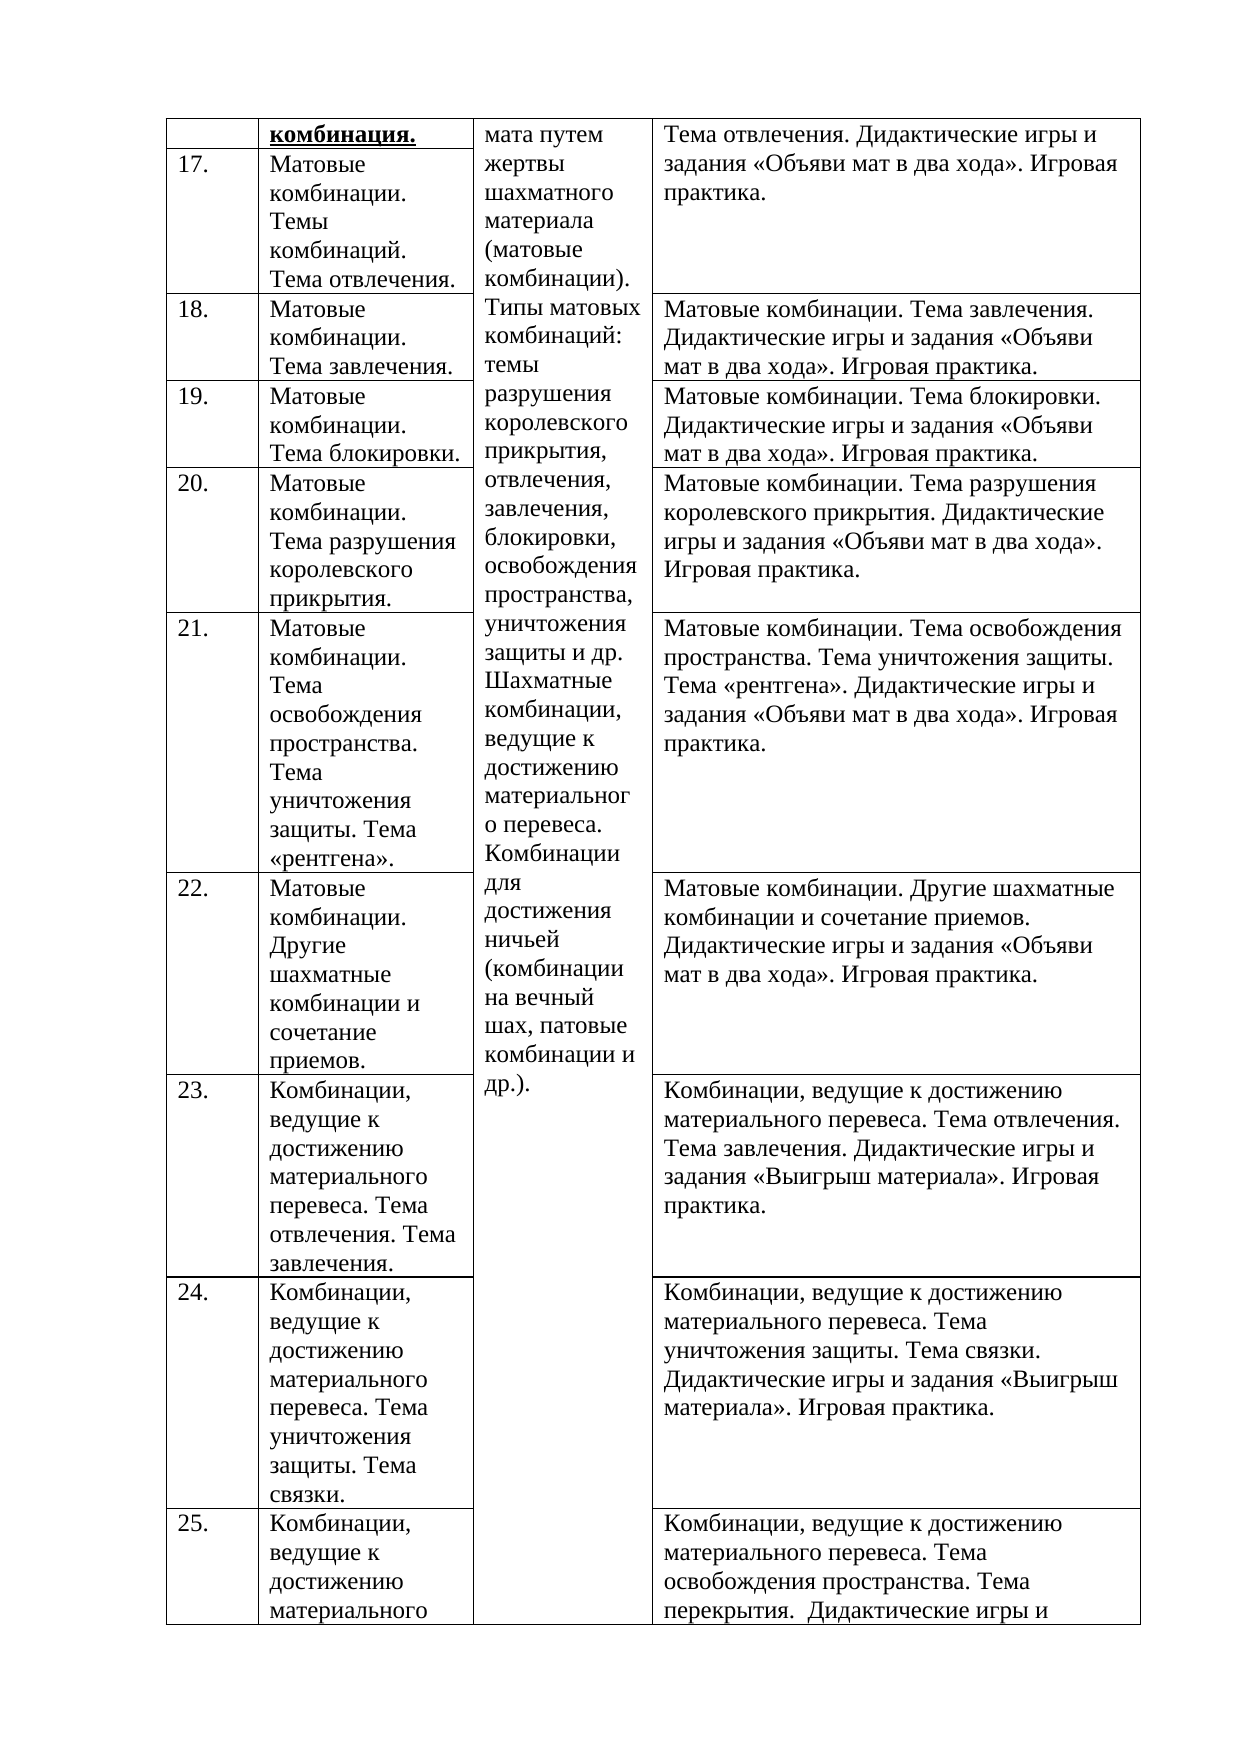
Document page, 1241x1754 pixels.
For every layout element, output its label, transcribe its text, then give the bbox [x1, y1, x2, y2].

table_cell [653, 1509, 1140, 1623]
table_cell Комбинации, ведущие к достижению материального перевеса. Тема отвлечения. Тема завлечения. [259, 1075, 473, 1276]
table_cell Матовые комбинации. Тема освобождения пространства. Тема уничтожения защиты. Тема «рентгена». [259, 613, 473, 872]
table_cell [167, 119, 258, 148]
table_cell Комбинации, ведущие к достижению материального перевеса. Тема уничтожения защиты. Тема связки. [259, 1278, 473, 1507]
table_cell Матовые комбинации. Темы комбинаций. Тема отвлечения. [259, 149, 473, 293]
table_cell 23. [167, 1075, 258, 1276]
table_cell 22. [167, 873, 258, 1074]
table_cell Комбинации, ведущие к достижению материального перевеса. Тема отвлечения. Тема завлечения. Дидактические игры и задания «Выигрыш материала». Игровая практика. [653, 1075, 1140, 1276]
table_cell Матовые комбинации. Другие шахматные комбинации и сочетание приемов. Дидактические игры и задания «Объяви мат в два хода». Игровая практика. [653, 873, 1140, 1074]
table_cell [653, 119, 1140, 293]
table_cell 18. [167, 294, 258, 380]
table_cell 21. [167, 613, 258, 872]
table_cell Матовые комбинации. Тема завлечения. Дидактические игры и задания «Объяви мат в два хода». Игровая практика. [653, 294, 1140, 380]
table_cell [259, 1509, 473, 1623]
table_cell Матовые комбинации. Тема блокировки. [259, 381, 473, 467]
table_cell Комбинации, ведущие к достижению материального перевеса. Тема уничтожения защиты. Тема связки. Дидактические игры и задания «Выигрыш материала». Игровая практика. [653, 1278, 1140, 1507]
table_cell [259, 119, 473, 148]
table_cell 17. [167, 149, 258, 293]
table_cell Матовые комбинации. Другие шахматные комбинации и сочетание приемов. [259, 873, 473, 1074]
table_cell Матовые комбинации. Тема завлечения. [259, 294, 473, 380]
table_cell 19. [167, 381, 258, 467]
table_cell Матовые комбинации. Тема блокировки. Дидактические игры и задания «Объяви мат в два хода». Игровая практика. [653, 381, 1140, 467]
table_cell Матовые комбинации. Тема освобождения пространства. Тема уничтожения защиты. Тема «рентгена». Дидактические игры и задания «Объяви мат в два хода». Игровая практика. [653, 613, 1140, 872]
table_cell 24. [167, 1278, 258, 1507]
table_cell 20. [167, 468, 258, 612]
table_cell Матовые комбинации. Тема разрушения королевского прикрытия. Дидактические игры и задания «Объяви мат в два хода». Игровая практика. [653, 468, 1140, 612]
table_cell Матовые комбинации. Тема разрушения королевского прикрытия. [259, 468, 473, 612]
table_cell 25. [167, 1509, 258, 1623]
